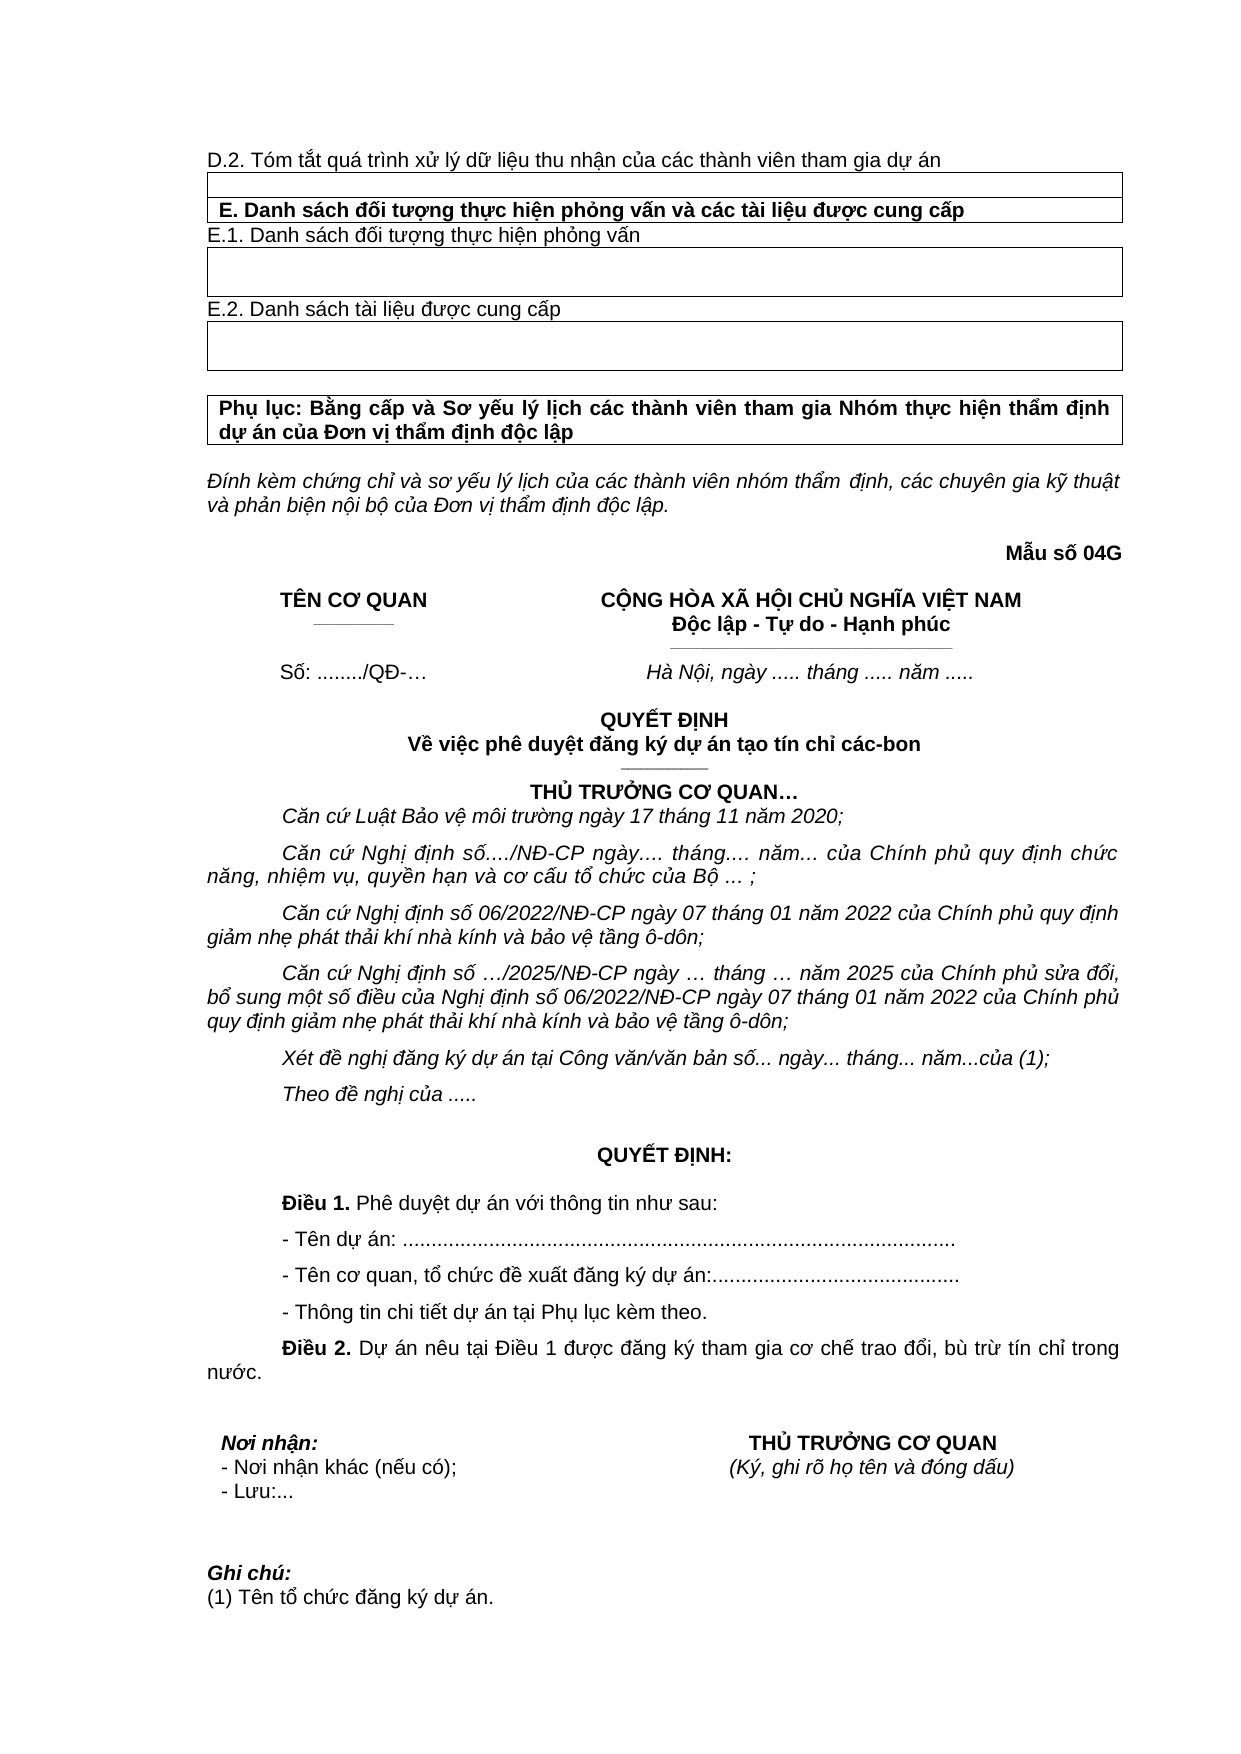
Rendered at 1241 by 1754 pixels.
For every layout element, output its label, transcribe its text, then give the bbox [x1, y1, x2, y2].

text _____________ [207, 756, 1122, 780]
text QUYẾT ĐỊNH [207, 708, 1122, 732]
text Điều 2. Dự án nêu tại Điều 1 được đăng ký tham gia cơ chế trao đổi, bù trừ tín chỉ trong nước. [207, 1336, 1122, 1384]
text THỦ TRƯỞNG CƠ QUAN… [207, 780, 1122, 804]
text Xét đề nghị đăng ký dự án tại Công văn/văn bản số... ngày... tháng... năm...của (1); [207, 1046, 1122, 1069]
text - Tên dự án: ................................................................................................ [207, 1227, 1122, 1251]
text Về việc phê duyệt đăng ký dự án tạo tín chỉ các-bon [207, 732, 1122, 756]
text D.2. Tóm tắt quá trình xử lý dữ liệu thu nhận của các thành viên tham gia dự án [207, 148, 1122, 172]
text E.1. Danh sách đối tượng thực hiện phỏng vấn [207, 223, 1122, 247]
text Đính kèm chứng chỉ và sơ yếu lý lịch của các thành viên nhóm thẩm định, các chuyên gia kỹ thuật và phản biện nội bộ của Đơn vị thẩm định độc lập. [207, 468, 1122, 516]
text Căn cứ Nghị định số 06/2022/NĐ-CP ngày 07 tháng 01 năm 2022 của Chính phủ quy định giảm nhẹ phát thải khí nhà kính và bảo vệ tầng ô-dôn; [207, 901, 1122, 949]
text QUYẾT ĐỊNH: [207, 1142, 1122, 1166]
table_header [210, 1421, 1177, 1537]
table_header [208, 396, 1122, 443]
text Căn cứ Luật Bảo vệ môi trường ngày 17 tháng 11 năm 2020; [207, 804, 1122, 828]
text - Tên cơ quan, tổ chức đề xuất đăng ký dự án:........................................... [207, 1263, 1122, 1287]
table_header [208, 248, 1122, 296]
text - Thông tin chi tiết dự án tại Phụ lục kèm theo. [207, 1300, 1122, 1324]
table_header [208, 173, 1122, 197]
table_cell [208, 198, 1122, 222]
text Căn cứ Nghị định số..../NĐ-CP ngày.... tháng.... năm... của Chính phủ quy định chức năng, nhiệm vụ, quyền hạn và cơ cấu tổ chức của Bộ ... ; [207, 840, 1122, 888]
text Mẫu số 04G [207, 540, 1122, 564]
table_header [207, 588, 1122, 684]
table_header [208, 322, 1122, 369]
text Điều 1. Phê duyệt dự án với thông tin như sau: [207, 1190, 1122, 1214]
text Theo đề nghị của ..... [207, 1082, 1122, 1106]
text (1) Tên tổ chức đăng ký dự án. [207, 1585, 1122, 1609]
text Căn cứ Nghị định số …/2025/NĐ-CP ngày … tháng … năm 2025 của Chính phủ sửa đổi, bổ sung một số điều của Nghị định số 06/2022/NĐ-CP ngày 07 tháng 01 năm 2022 của Chính phủ quy định giảm nhẹ phát thải khí nhà kính và bảo vệ tầng ô-dôn; [207, 961, 1122, 1033]
text Ghi chú: [207, 1561, 1122, 1585]
text E.2. Danh sách tài liệu được cung cấp [207, 297, 1122, 321]
